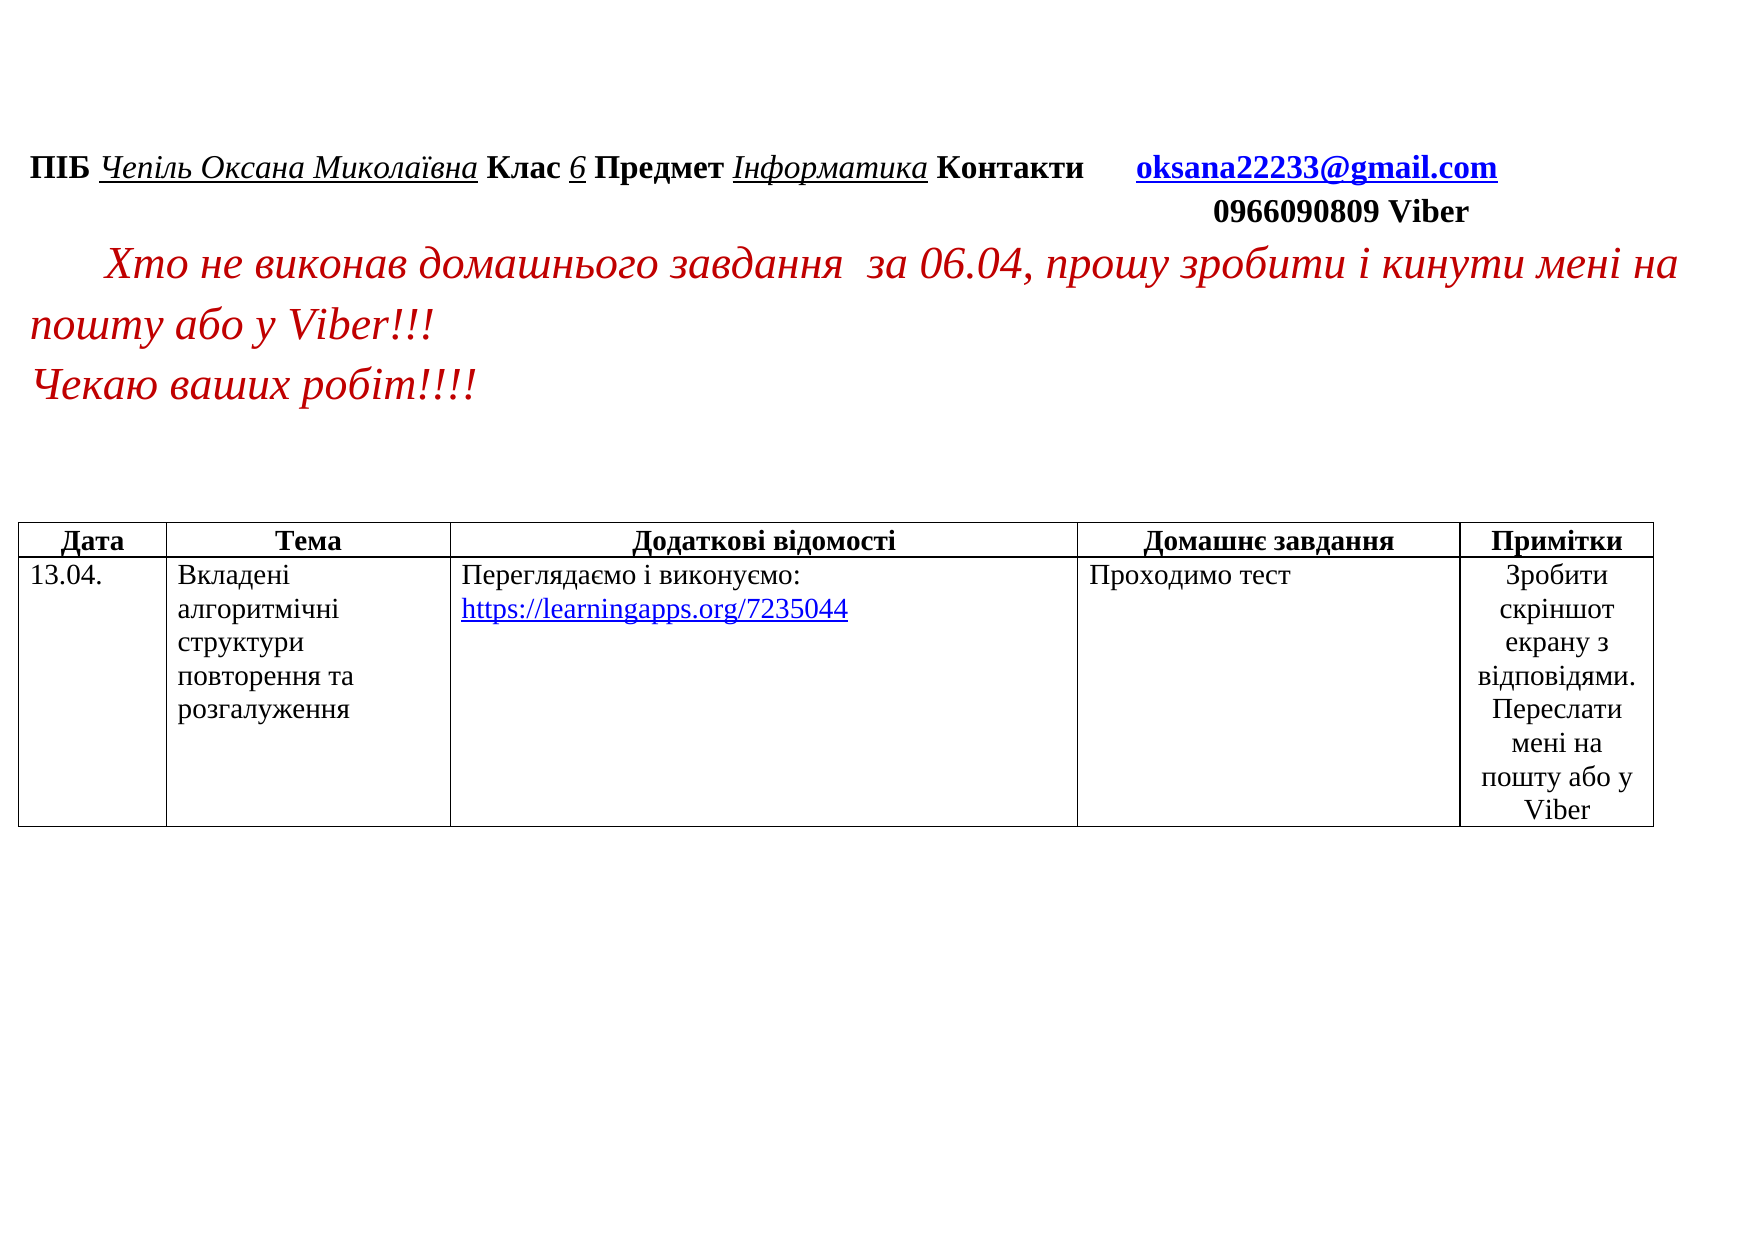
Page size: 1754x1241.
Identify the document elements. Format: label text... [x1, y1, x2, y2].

text 0966090809 Viber [29, 192, 1754, 230]
table_cell Переглядаємо і виконуємо: https://learningapps.org/7235044 [451, 558, 1077, 826]
table_header Дата [19, 523, 166, 556]
text Чекаю ваших робіт!!!! [29, 357, 1754, 409]
text Хто не виконав домашнього завдання за 06.04, прошу зробити і кинути мені на пошту або у Viber!!! [29, 236, 1754, 349]
table_header Примітки [1461, 523, 1653, 556]
table_cell 13.04. [19, 558, 166, 826]
table_cell Проходимо тест [1078, 558, 1459, 826]
table_cell Зробити скріншот екрану з відповідями. Переслати мені на пошту або у Viber [1461, 558, 1653, 826]
table_header Домашнє завдання [1078, 523, 1459, 556]
table_header Тема [167, 523, 450, 556]
table_cell Вкладені алгоритмічні структури повторення та розгалуження [167, 558, 450, 826]
table_header Додаткові відомості [451, 523, 1077, 556]
text ПІБ Чепіль Оксана Миколаївна Клас 6 Предмет Інформатика Контакти oksana22233@gmail.com [29, 148, 1754, 186]
